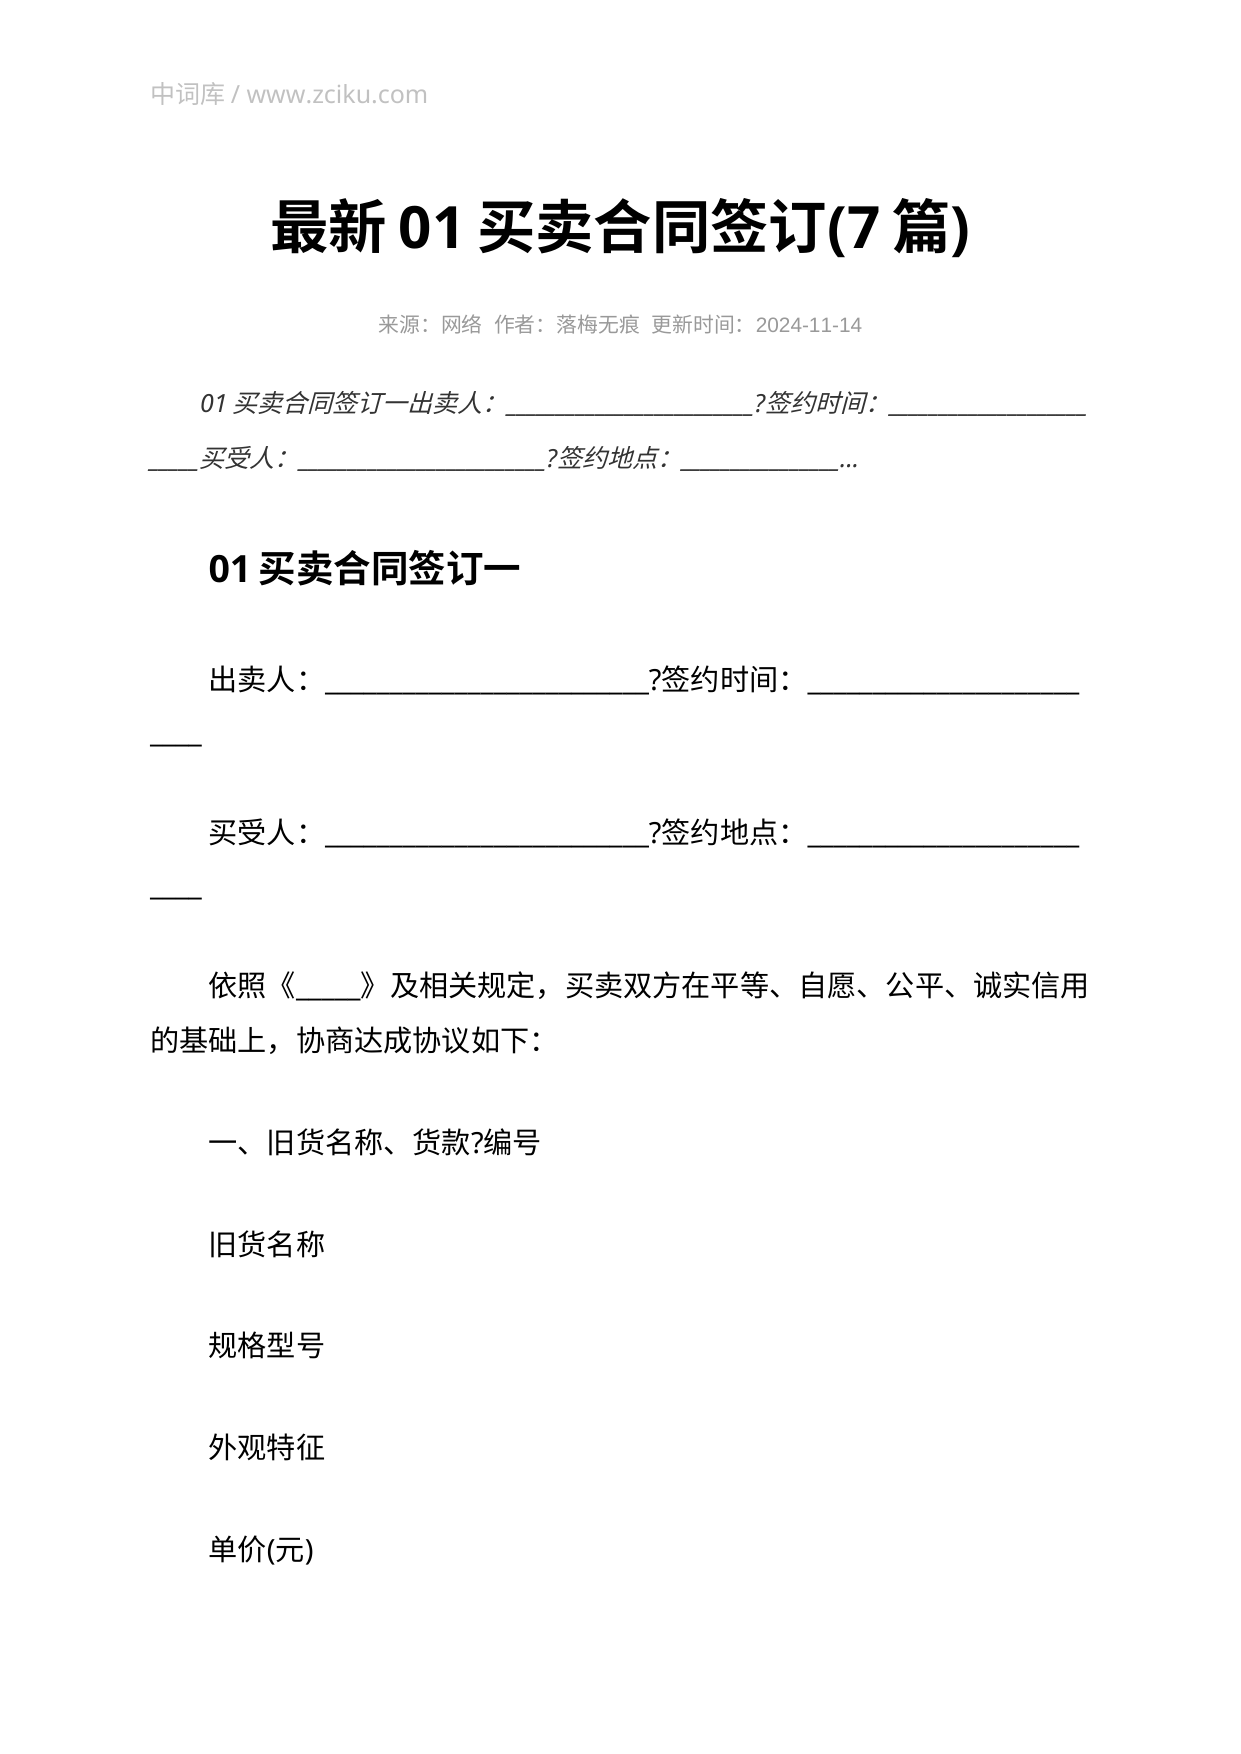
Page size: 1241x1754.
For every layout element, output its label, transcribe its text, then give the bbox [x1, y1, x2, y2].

text 01买卖合同签订一出卖人：_________________________?签约时间：_________________________买受人：_________________________?签约地点：________________... [150, 384, 1090, 474]
text 一、旧货名称、货款?编号 [150, 1119, 1090, 1162]
text 外观特征 [150, 1425, 1090, 1467]
text 01买卖合同签订一 [150, 539, 1090, 594]
text 单价(元) [150, 1526, 1090, 1569]
text 出卖人：_________________________?签约时间：_________________________ [150, 657, 1090, 751]
text 买受人：_________________________?签约地点：_________________________ [150, 810, 1090, 904]
text 来源：网络 作者：落梅无痕 更新时间：2024-11-14 [150, 313, 1090, 337]
text 依照《_____》及相关规定，买卖双方在平等、自愿、公平、诚实信用的基础上，协商达成协议如下： [150, 962, 1090, 1060]
text 规格型号 [150, 1323, 1090, 1365]
text 旧货名称 [150, 1221, 1090, 1263]
subtitle 最新01买卖合同签订(7篇) [150, 181, 1090, 266]
